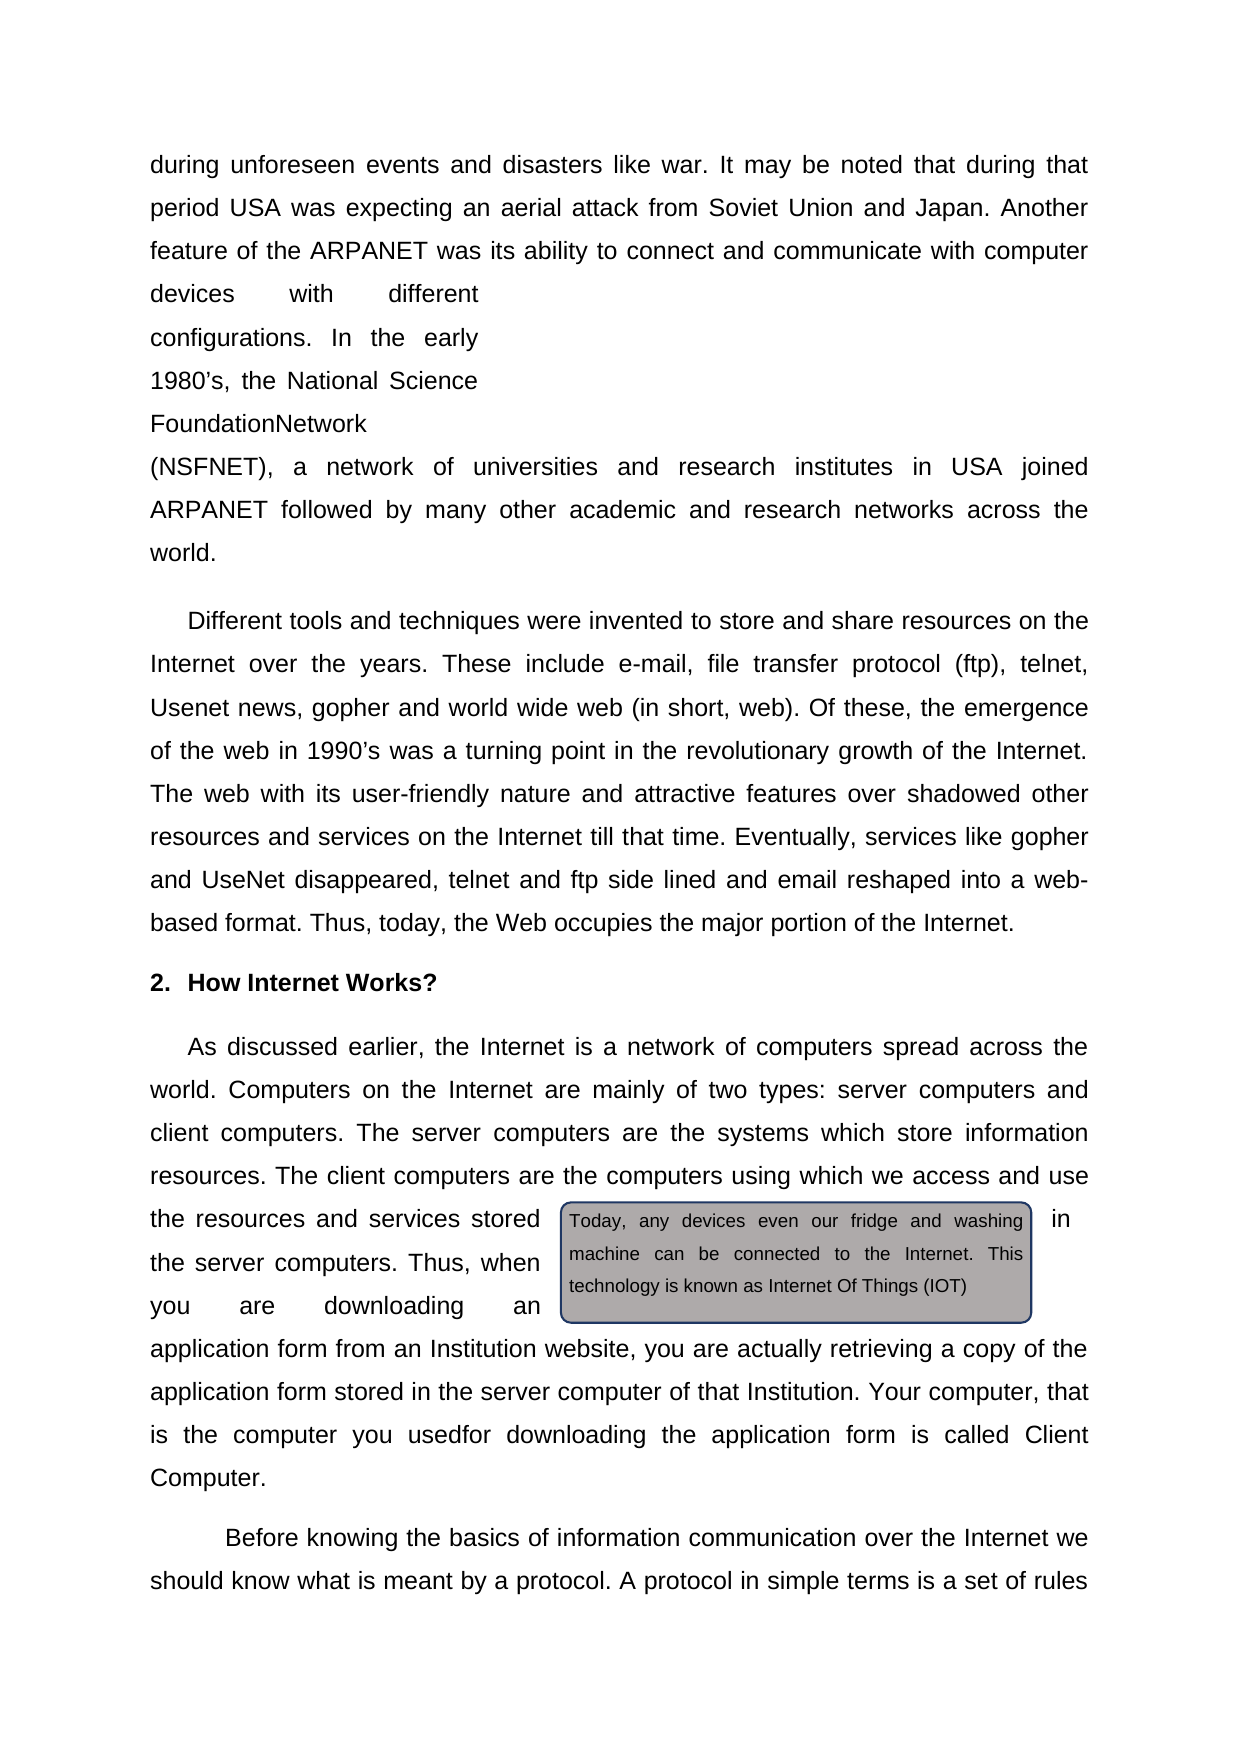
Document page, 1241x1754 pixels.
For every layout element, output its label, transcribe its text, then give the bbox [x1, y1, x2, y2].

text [150, 1523, 1090, 1595]
list How Internet Works? [150, 968, 1090, 997]
text As discussed earlier, the Internet is a network of computers spread across the world. Computers on the Internet are mainly of two types: server computers and client computers. The server computers are the systems which store information resources. The client computers are the computers using which we access and use the resources and services stored in the server computers. Thus, when you are downloading an application form from an Institution website, you are actually retrieving a copy of the application form stored in the server computer of that Institution. Your computer, that is the computer you usedfor downloading the application form is called Client Computer. [150, 1032, 1090, 1492]
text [150, 150, 1090, 567]
text Different tools and techniques were invented to store and share resources on the Internet over the years. These include e-mail, file transfer protocol (ftp), telnet, Usenet news, gopher and world wide web (in short, web). Of these, the emergence of the web in 1990’s was a turning point in the revolutionary growth of the Internet. The web with its user-friendly nature and attractive features over shadowed other resources and services on the Internet till that time. Eventually, services like gopher and UseNet disappeared, telnet and ftp side lined and email reshaped into a web-based format. Thus, today, the Web occupies the major portion of the Internet. [150, 606, 1090, 937]
